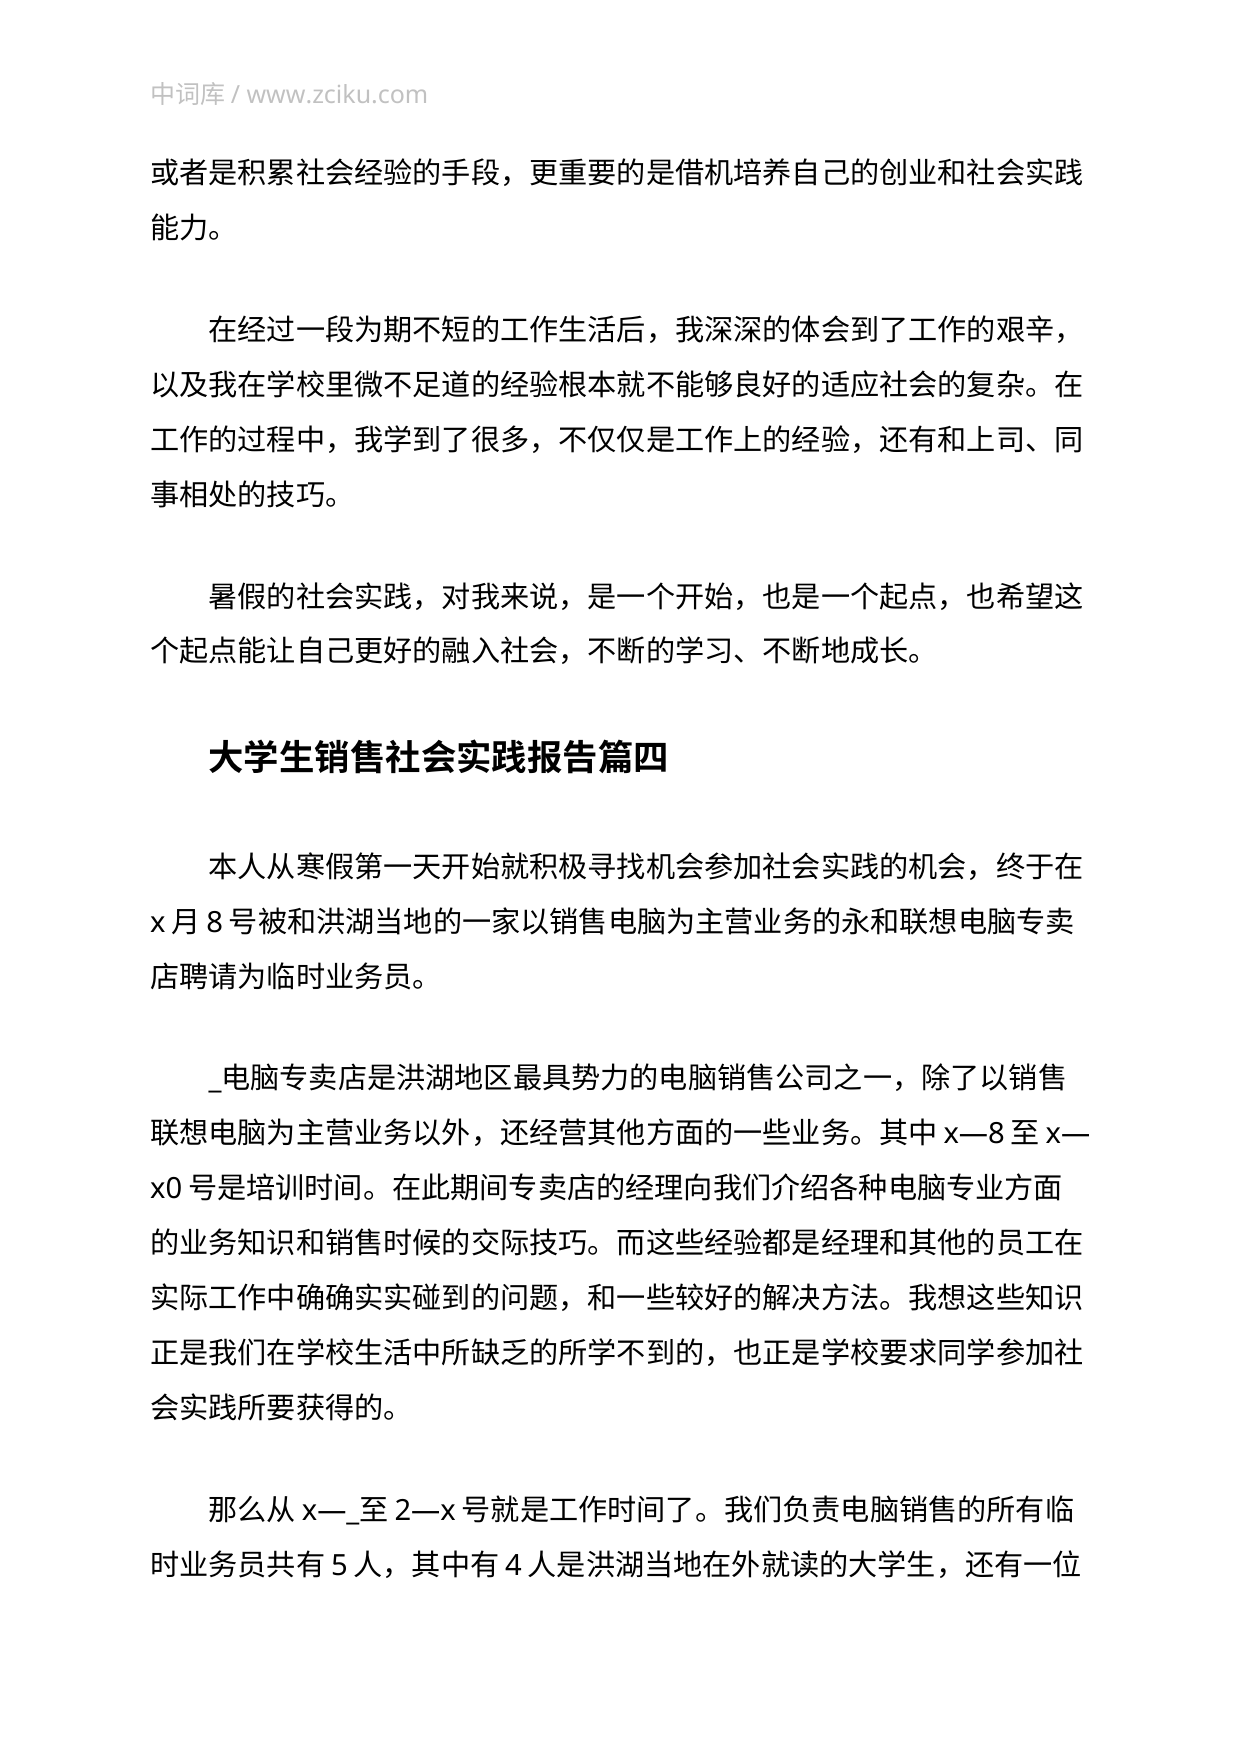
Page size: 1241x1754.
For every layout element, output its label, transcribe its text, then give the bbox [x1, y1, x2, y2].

text 暑假的社会实践，对我来说，是一个开始，也是一个起点，也希望这个起点能让自己更好的融入社会，不断的学习、不断地成长。 [150, 573, 1090, 670]
text 在经过一段为期不短的工作生活后，我深深的体会到了工作的艰辛，以及我在学校里微不足道的经验根本就不能够良好的适应社会的复杂。在工作的过程中，我学到了很多，不仅仅是工作上的经验，还有和上司、同事相处的技巧。 [150, 307, 1090, 514]
text _电脑专卖店是洪湖地区最具势力的电脑销售公司之一，除了以销售联想电脑为主营业务以外，还经营其他方面的一些业务。其中x—8至x—x0号是培训时间。在此期间专卖店的经理向我们介绍各种电脑专业方面的业务知识和销售时候的交际技巧。而这些经验都是经理和其他的员工在实际工作中确确实实碰到的问题，和一些较好的解决方法。我想这些知识正是我们在学校生活中所缺乏的所学不到的，也正是学校要求同学参加社会实践所要获得的。 [150, 1055, 1090, 1427]
text 大学生销售社会实践报告篇四 [150, 730, 1090, 781]
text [150, 1486, 1090, 1584]
text 本人从寒假第一天开始就积极寻找机会参加社会实践的机会，终于在x月8号被和洪湖当地的一家以销售电脑为主营业务的永和联想电脑专卖店聘请为临时业务员。 [150, 843, 1090, 995]
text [150, 150, 1090, 247]
